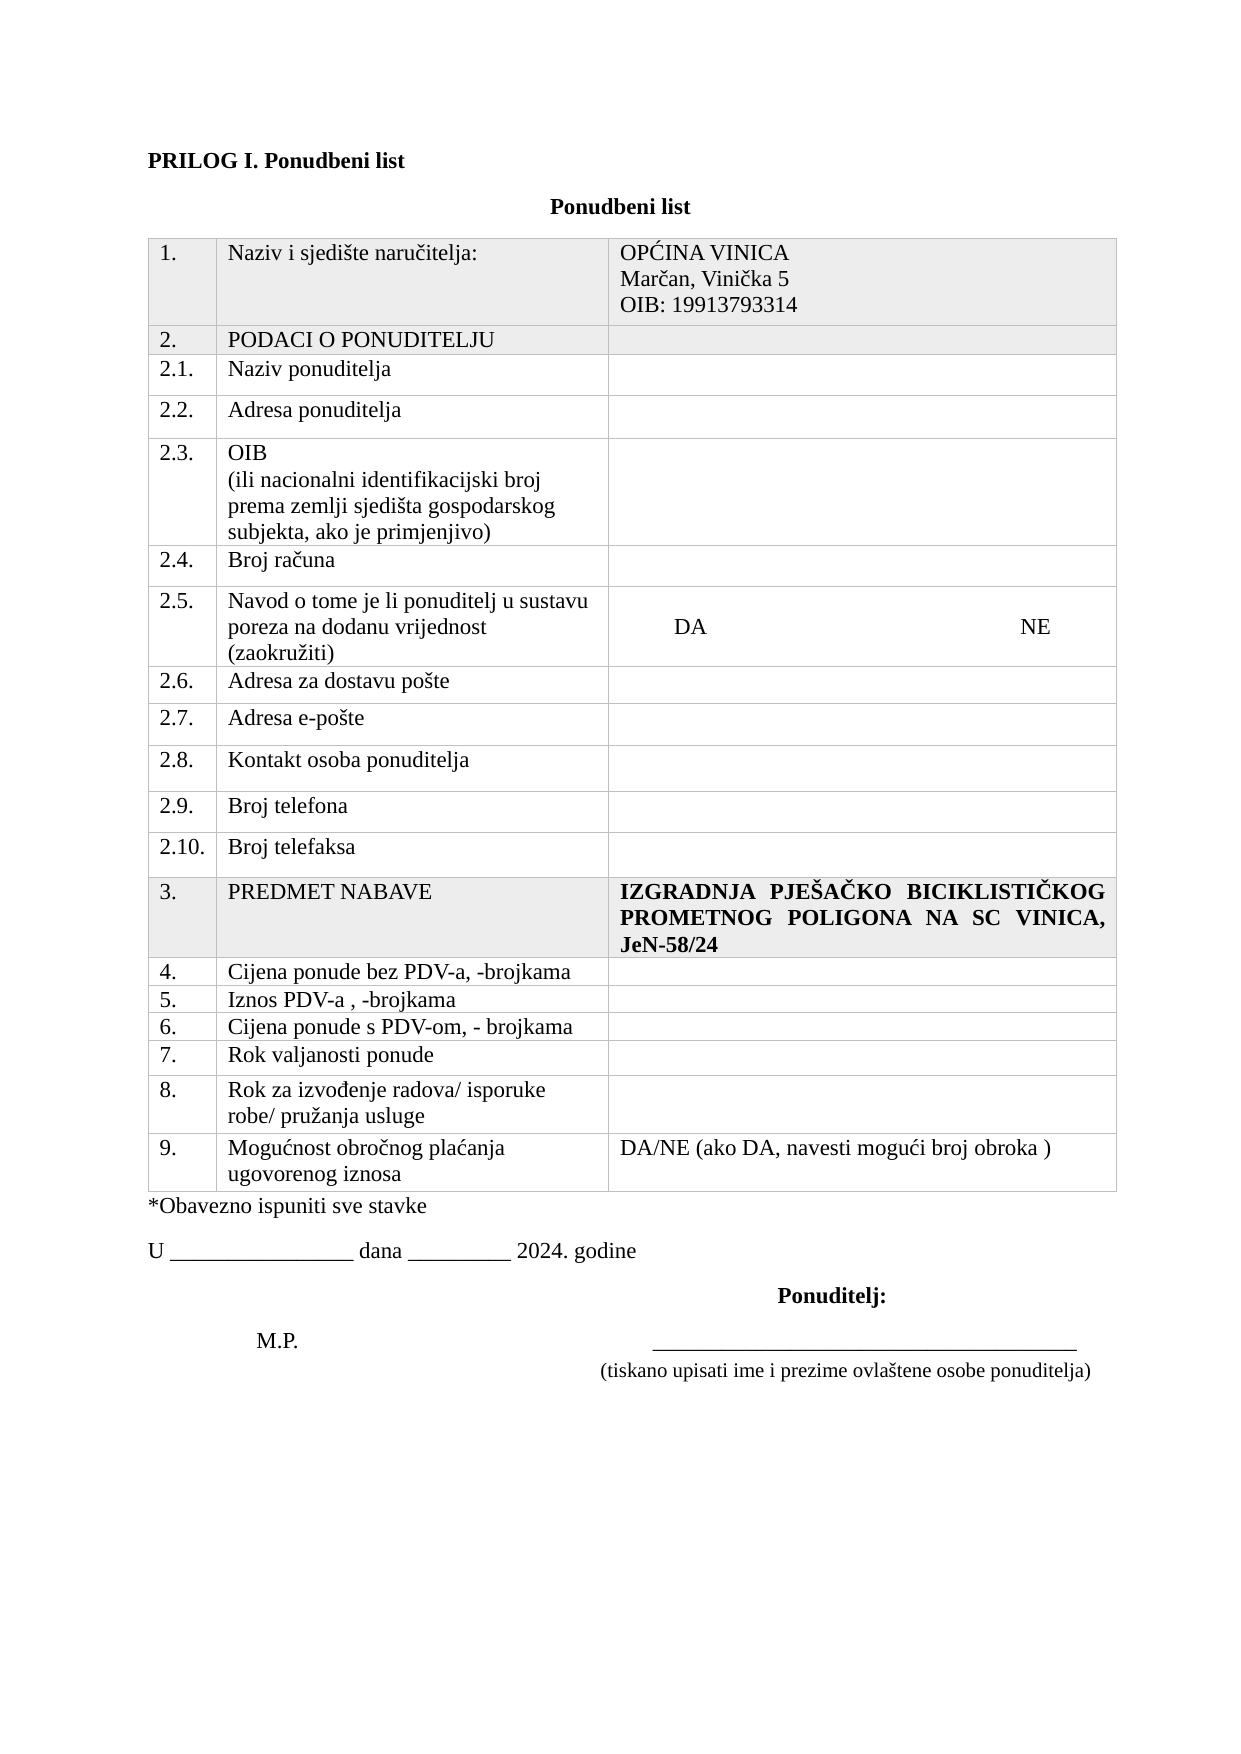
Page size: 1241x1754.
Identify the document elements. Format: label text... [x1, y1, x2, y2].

table_cell 3. [149, 878, 216, 957]
table_cell 2. [149, 326, 216, 354]
table_cell IZGRADNJA PJEŠAČKO BICIKLISTIČKOG PROMETNOG POLIGONA NA SC VINICA, JeN-58/24 [609, 878, 1116, 957]
table_cell [609, 355, 1116, 395]
table_cell Broj telefaksa [217, 833, 608, 877]
table_cell [609, 958, 1116, 984]
text Ponudbeni list [148, 193, 1093, 219]
table_cell 2.2. [149, 396, 216, 438]
table_cell Broj telefona [217, 792, 608, 832]
table_cell Broj računa [217, 546, 608, 586]
table_cell 5. [149, 986, 216, 1012]
table_cell 2.10. [149, 833, 216, 877]
table_cell 2.5. [149, 587, 216, 666]
table_cell PODACI O PONUDITELJU [217, 326, 608, 354]
table_cell [609, 746, 1116, 791]
table_cell 2.9. [149, 792, 216, 832]
table_cell 2.4. [149, 546, 216, 586]
table_cell [609, 986, 1116, 1012]
table_cell Rok za izvođenje radova/ isporuke robe/ pružanja usluge [217, 1076, 608, 1133]
table_cell Rok valjanosti ponude [217, 1041, 608, 1075]
table_cell PREDMET NABAVE [217, 878, 608, 957]
text *Obavezno ispuniti sve stavke [148, 1192, 1093, 1218]
table_cell [609, 704, 1116, 744]
table_header Naziv i sjedište naručitelja: [217, 239, 608, 325]
table_cell [609, 326, 1116, 354]
table_cell DA/NE (ako DA, navesti mogući broj obroka ) [609, 1134, 1116, 1191]
table_cell 2.8. [149, 746, 216, 791]
table_cell Cijena ponude bez PDV-a, -brojkama [217, 958, 608, 984]
table_cell Adresa ponuditelja [217, 396, 608, 438]
table_cell 8. [149, 1076, 216, 1133]
table_cell [609, 1013, 1116, 1040]
table_cell DA NE [609, 587, 1116, 666]
text PRILOG I. Ponudbeni list [148, 148, 1093, 174]
table_cell 2.3. [149, 439, 216, 545]
table_cell Naziv ponuditelja [217, 355, 608, 395]
table_cell Kontakt osoba ponuditelja [217, 746, 608, 791]
table_header OPĆINA VINICA Marčan, Vinička 5 OIB: 19913793314 [609, 239, 1116, 325]
table_cell 2.1. [149, 355, 216, 395]
table_cell [609, 396, 1116, 438]
table_cell Adresa e-pošte [217, 704, 608, 744]
table_cell [609, 1076, 1116, 1133]
table_cell Cijena ponude s PDV-om, - brojkama [217, 1013, 608, 1040]
table_cell [609, 833, 1116, 877]
table_cell 9. [149, 1134, 216, 1191]
table_cell OIB (ili nacionalni identifikacijski broj prema zemlji sjedišta gospodarskog subjekta, ako je primjenjivo) [217, 439, 608, 545]
table_cell 6. [149, 1013, 216, 1040]
table_cell 2.7. [149, 704, 216, 744]
table_cell 7. [149, 1041, 216, 1075]
table_cell Navod o tome je li ponuditelj u sustavu poreza na dodanu vrijednost (zaokružiti) [217, 587, 608, 666]
table_cell [609, 546, 1116, 586]
table_cell [609, 1041, 1116, 1075]
table_header 1. [149, 239, 216, 325]
table_cell Iznos PDV-a , -brojkama [217, 986, 608, 1012]
text M.P. _____________________________________ (tiskano upisati ime i prezime ovlaštene osobe ponuditelja) [148, 1327, 1093, 1382]
table_cell [609, 439, 1116, 545]
table_cell Mogućnost obročnog plaćanja ugovorenog iznosa [217, 1134, 608, 1191]
table_cell 4. [149, 958, 216, 984]
text Ponuditelj: [148, 1282, 1093, 1309]
text U ________________ dana _________ 2024. godine [148, 1237, 1093, 1263]
table_cell 2.6. [149, 667, 216, 703]
table_cell Adresa za dostavu pošte [217, 667, 608, 703]
table_cell [609, 792, 1116, 832]
table_cell [609, 667, 1116, 703]
